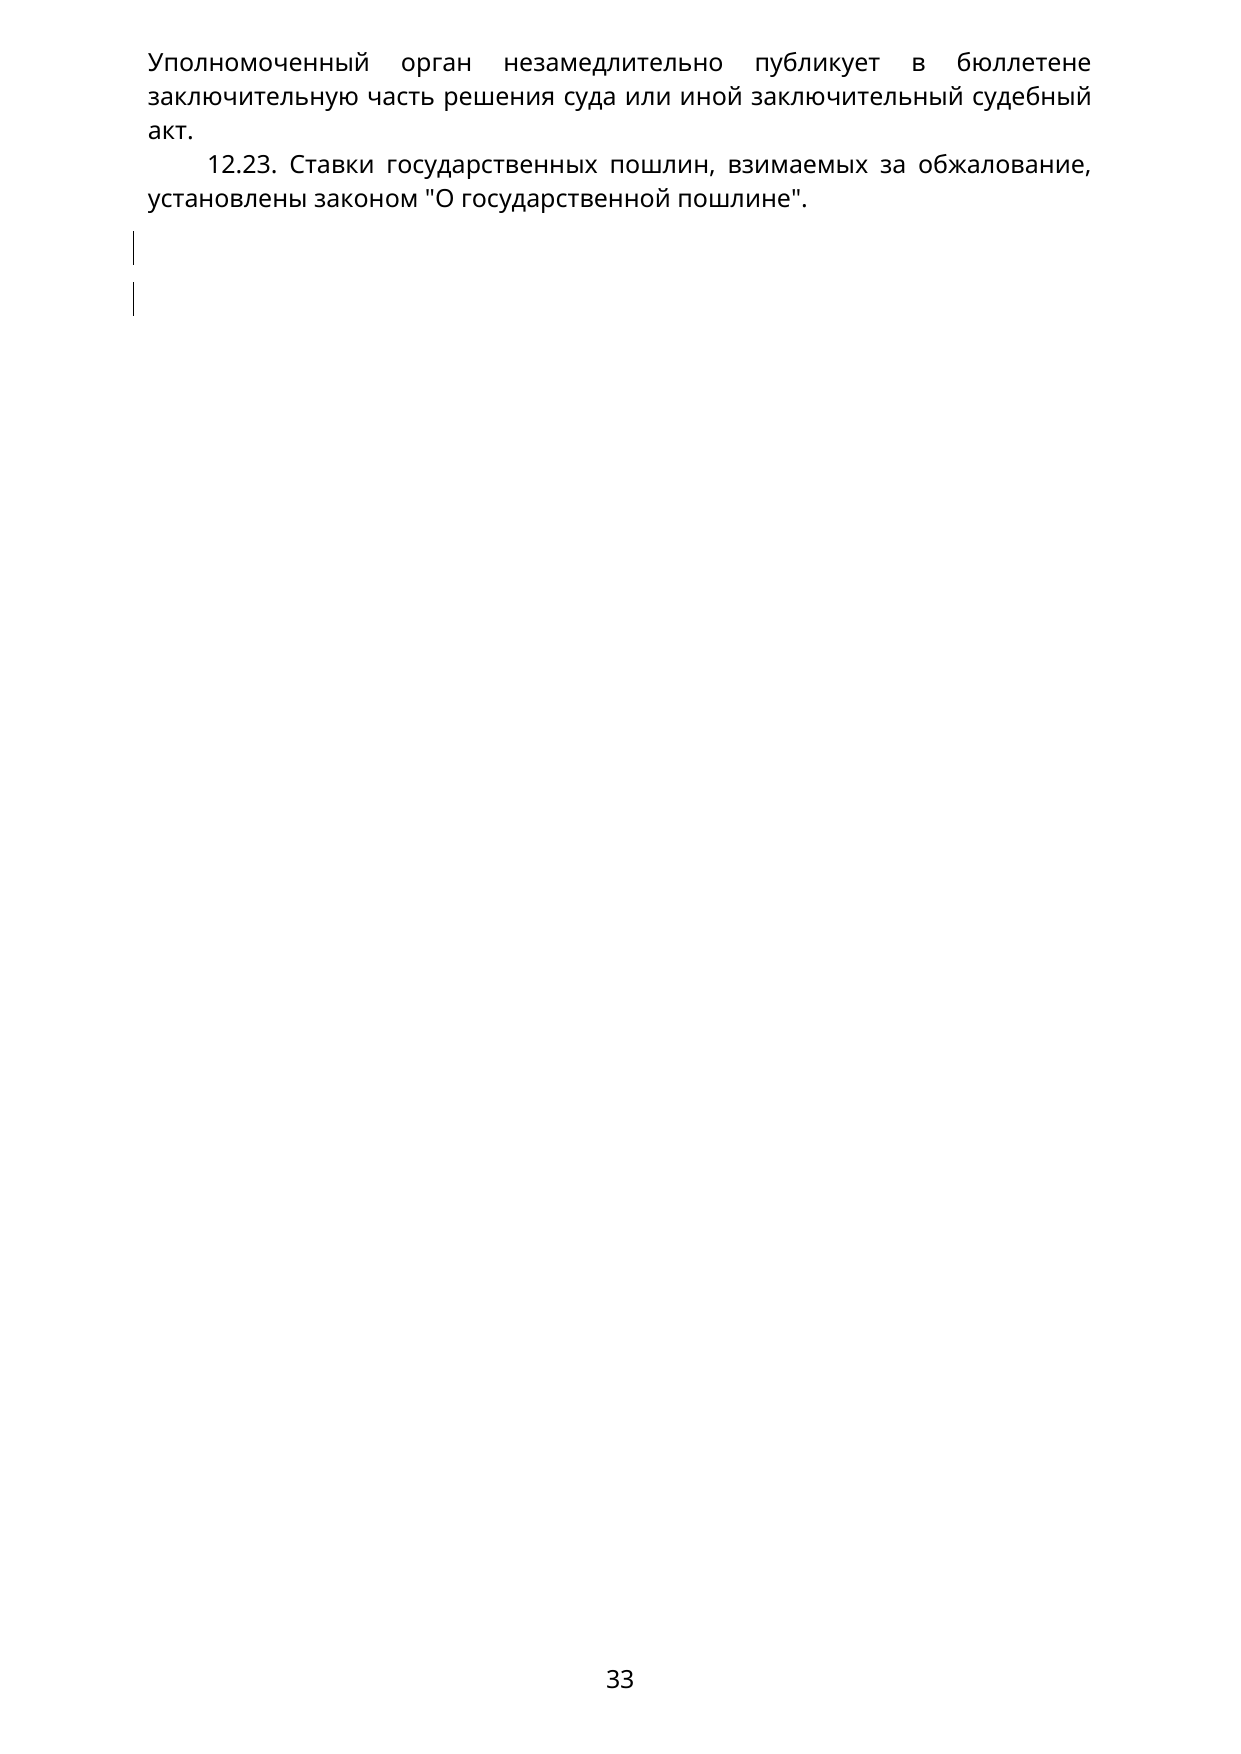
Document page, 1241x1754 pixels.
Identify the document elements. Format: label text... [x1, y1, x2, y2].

text Уполномоченный орган незамедлительно публикует в бюллетене заключительную часть решения суда или иной заключительный судебный акт. [148, 44, 1092, 147]
text 12.23. Ставки государственных пошлин, взимаемых за обжалование, установлены законом "О государственной пошлине". [148, 147, 1092, 215]
